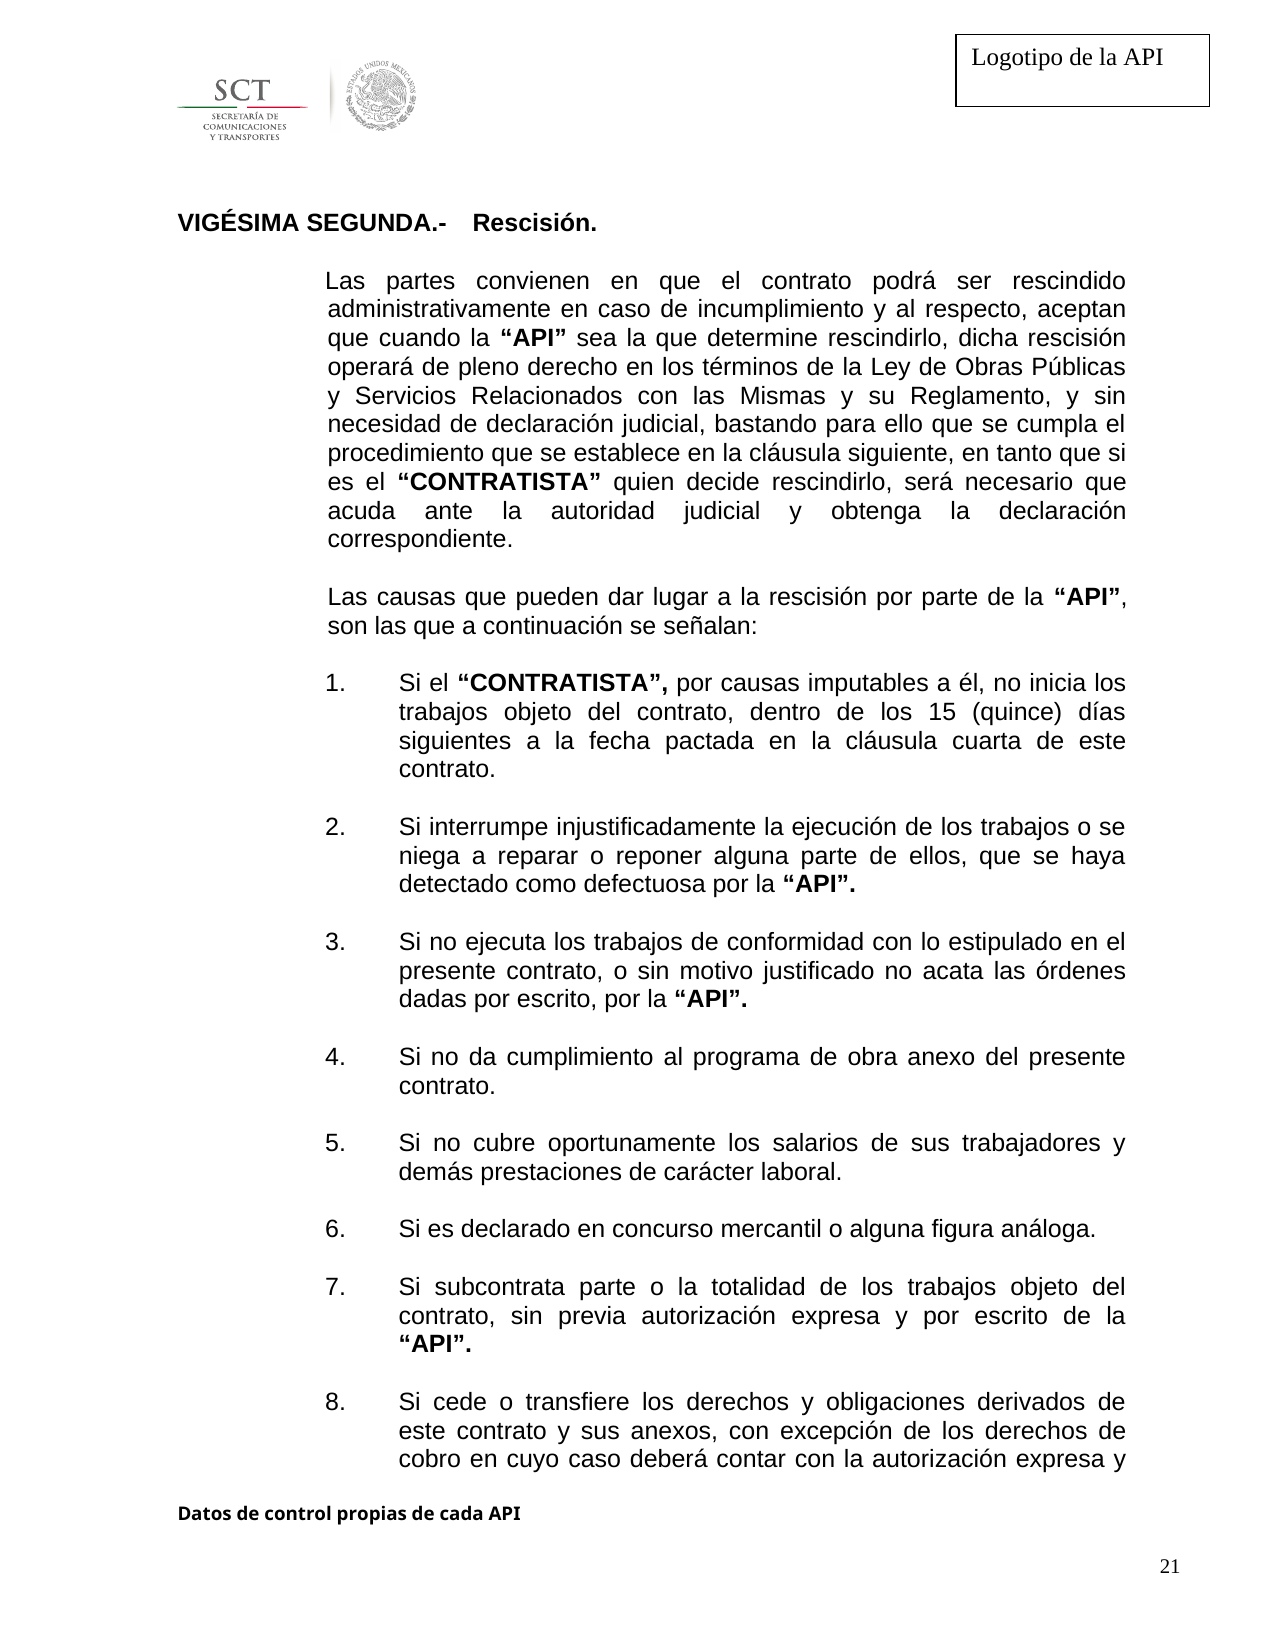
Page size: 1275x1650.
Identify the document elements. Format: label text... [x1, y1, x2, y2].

list Si no cubre oportunamente los salarios de sus trabajadores y demás prestaciones de carácter laboral. [325, 1128, 1127, 1186]
text 3. Si no ejecuta los trabajos de conformidad con lo estipulado en el presente contrato, o sin motivo justificado no acata las órdenes dadas por escrito, por la “API”. [325, 927, 1127, 1013]
text 4. Si no da cumplimiento al programa de obra anexo del presente contrato. [325, 1042, 1127, 1099]
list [325, 1387, 1127, 1473]
text Las causas que pueden dar lugar a la rescisión por parte de la “API”, son las que a continuación se señalan: [327, 582, 1127, 639]
text 2. Si interrumpe injustificadamente la ejecución de los trabajos o se niega a reparar o reponer alguna parte de ellos, que se haya detectado como defectuosa por la “API”. [325, 812, 1127, 898]
text Las partes convienen en que el contrato podrá ser rescindido administrativamente en caso de incumplimiento y al respecto, aceptan que cuando la “API” sea la que determine rescindirlo, dicha rescisión operará de pleno derecho en los términos de de Obras Públicas y Servicios Relacionados con las Mismas y su Reglamento, y sin necesidad de declaración judicial, bastando para ello que se cumpla el procedimiento que se establece en la cláusula siguiente, en tanto que si es el “CONTRATISTA” quien decide rescindirlo, será necesario que acuda ante la autoridad judicial y obtenga la declaración correspondiente. [325, 266, 1127, 553]
list Si es declarado en concurso mercantil o alguna figura análoga. [325, 1214, 1127, 1243]
text VIGÉSIMA SEGUNDA.- Rescisión. [177, 208, 1127, 237]
list Si subcontrata parte o la totalidad de los trabajos objeto del contrato, sin previa autorización expresa y por escrito de la “API”. [325, 1272, 1127, 1358]
text 1. Si el “CONTRATISTA”, por causas imputables a él, no inicia los trabajos objeto del contrato, dentro de los 15 (quince) días siguientes a la fecha pactada en la cláusula cuarta de este contrato. [325, 668, 1127, 783]
